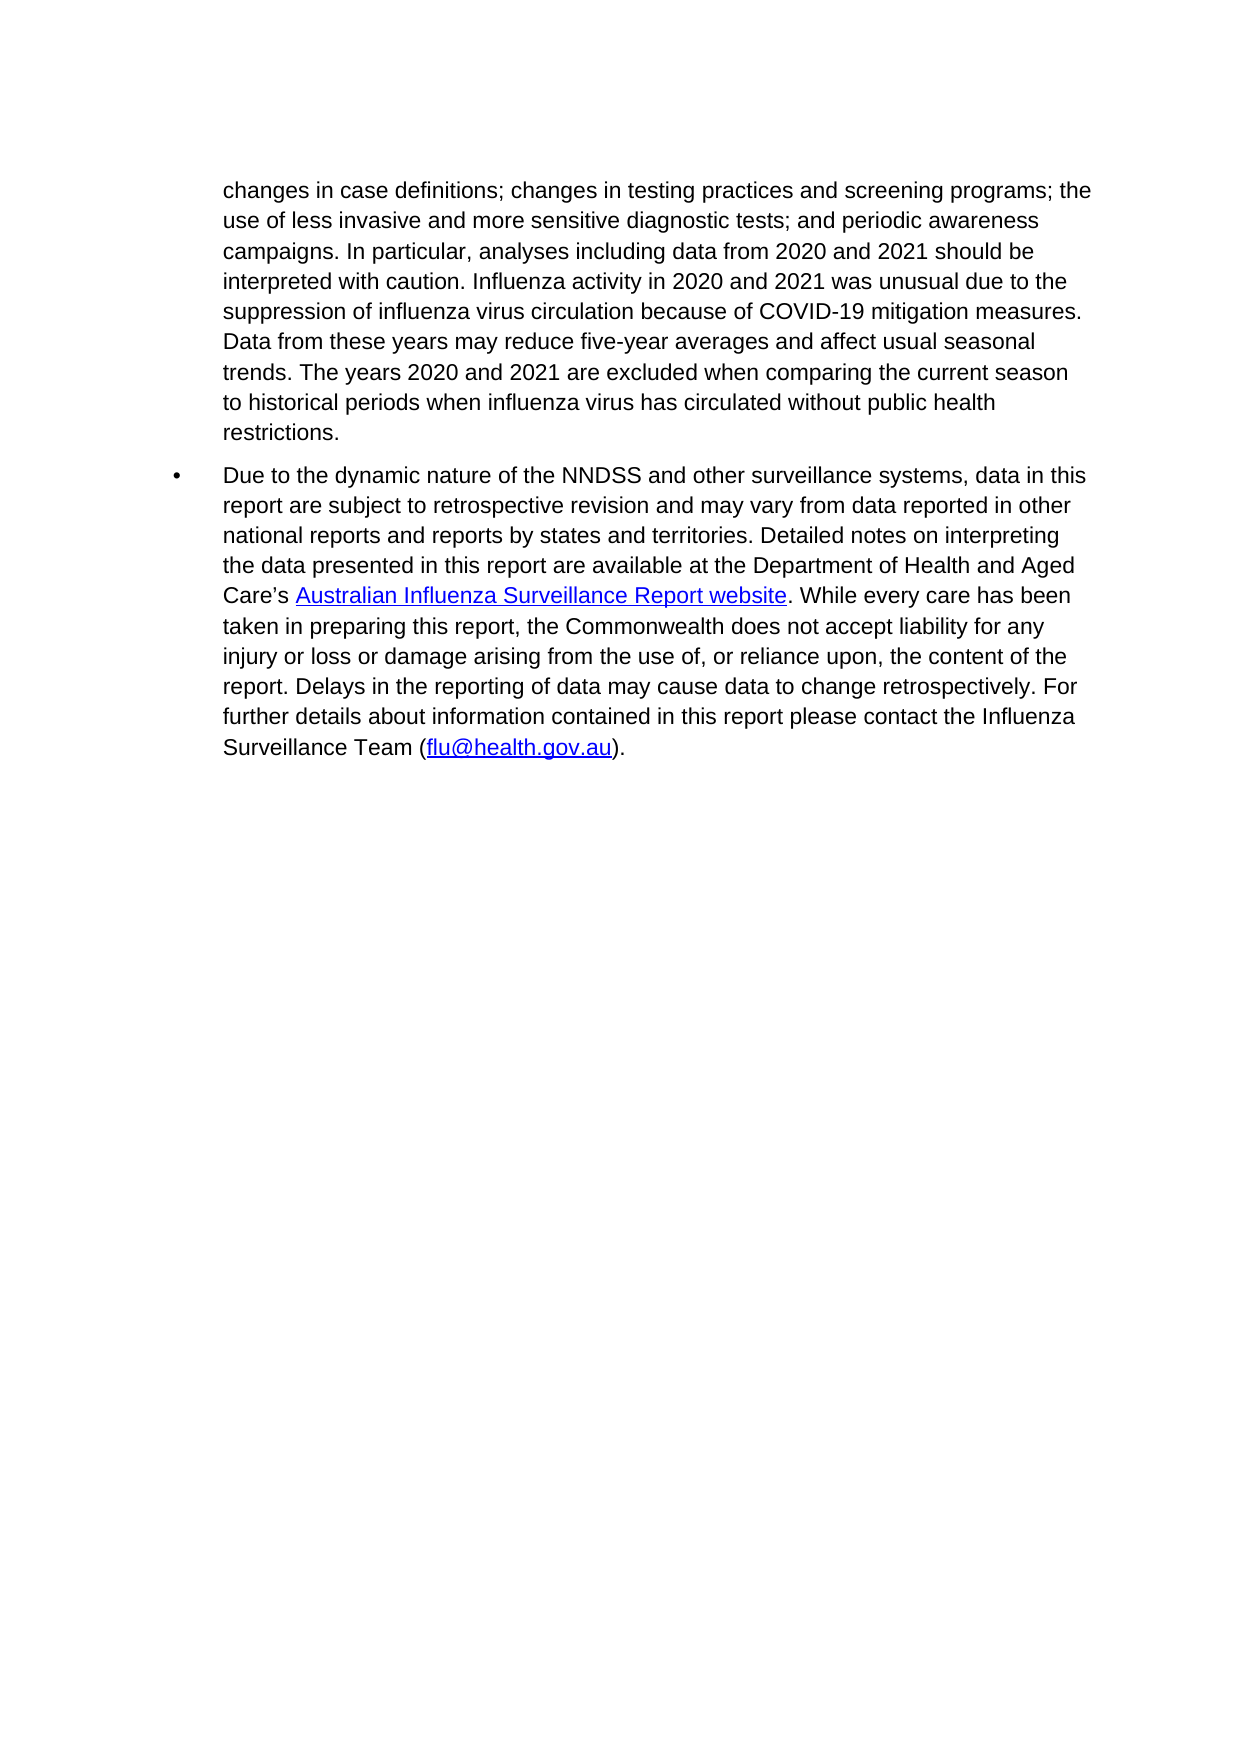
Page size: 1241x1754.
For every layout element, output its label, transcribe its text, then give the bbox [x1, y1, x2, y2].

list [173, 177, 1092, 445]
list Due to the dynamic nature of the NNDSS and other surveillance systems, data in this report are subject to retrospective revision and may vary from data reported in other national reports and reports by states and territories. Detailed notes on interpreting the data presented in this report are available at the Department of Health and Aged Care’s Australian Influenza Surveillance Report website. While every care has been taken in preparing this report, the Commonwealth does not accept liability for any injury or loss or damage arising from the use of, or reliance upon, the content of the report. Delays in the reporting of data may cause data to change retrospectively. For further details about information contained in this report please contact the Influenza Surveillance Team (flu@health.gov.au). [173, 462, 1092, 760]
